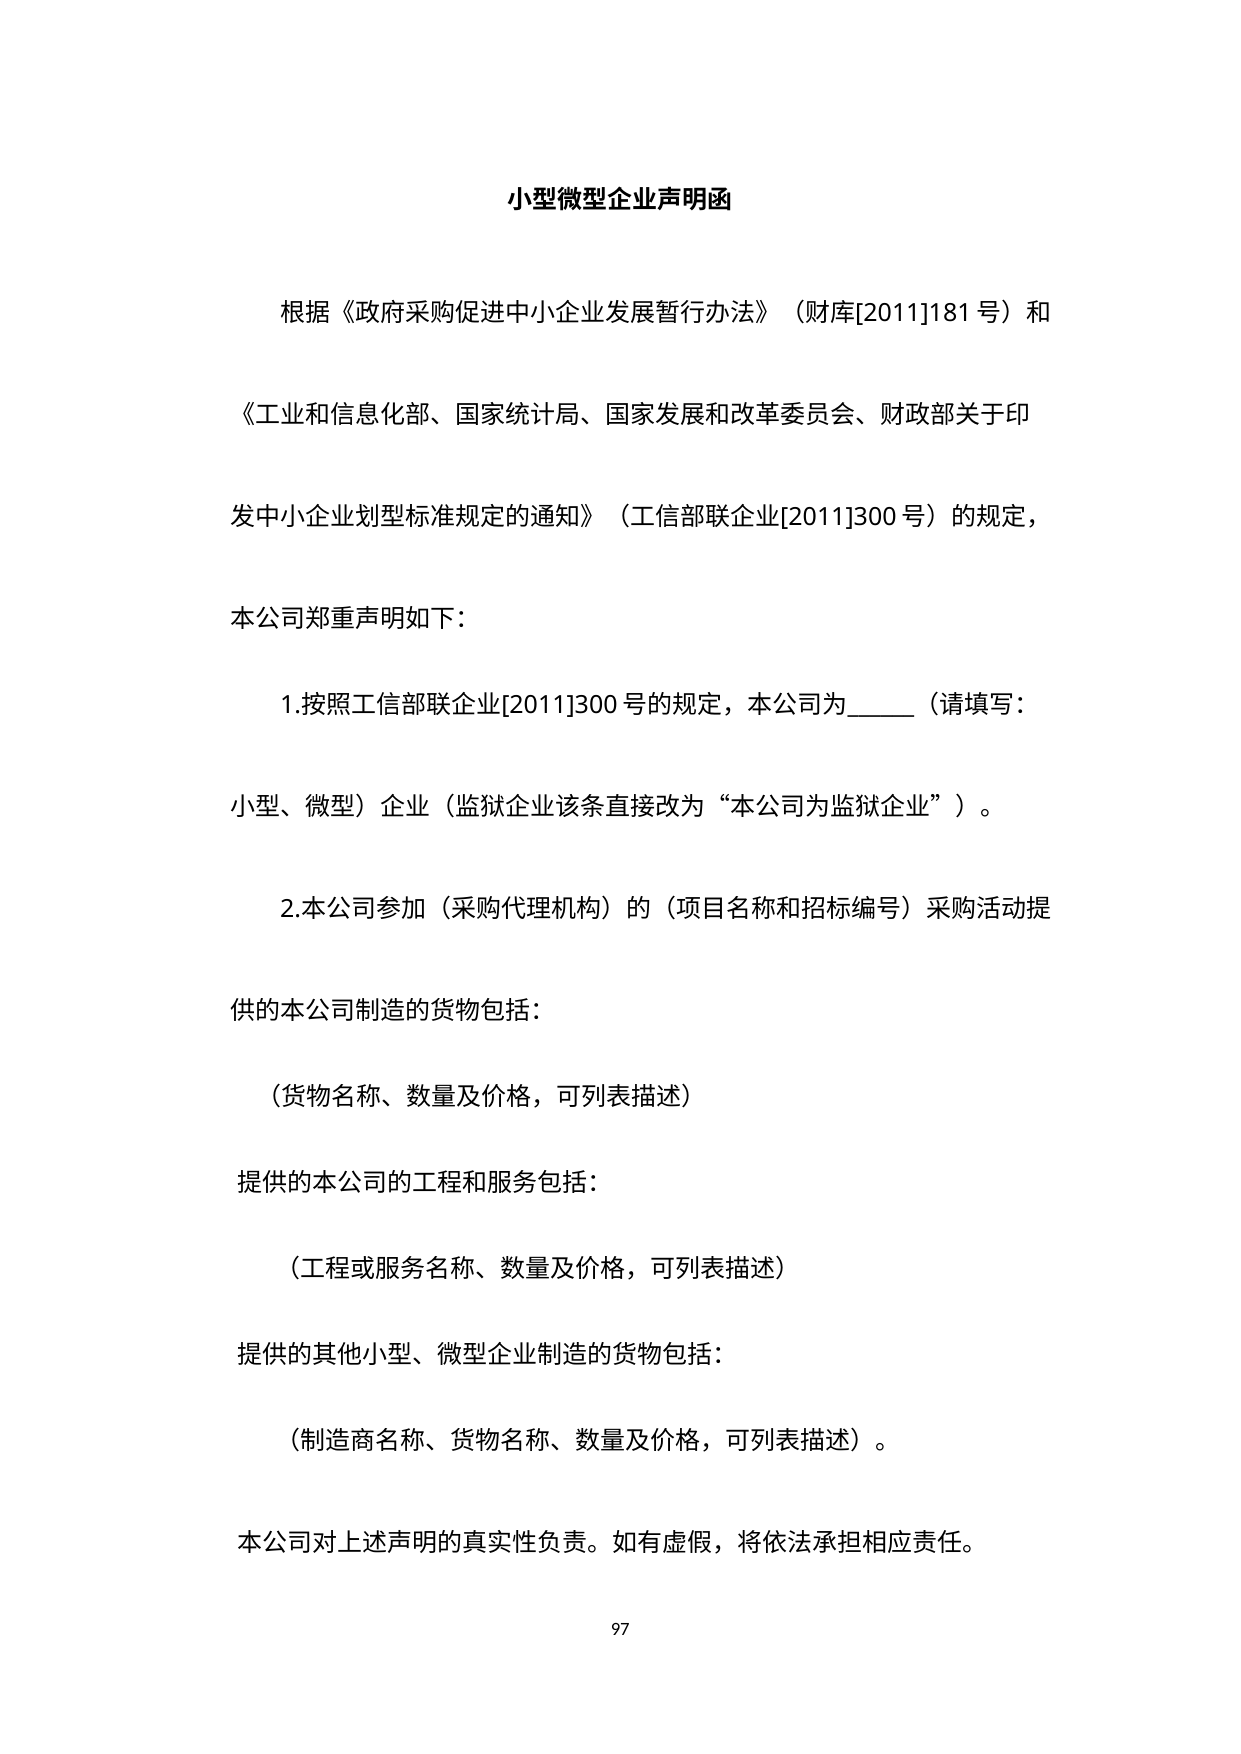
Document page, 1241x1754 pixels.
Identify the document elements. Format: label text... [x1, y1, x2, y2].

text 1.按照工信部联企业[2011]300号的规定，本公司为______（请填写：小型、微型）企业（监狱企业该条直接改为“本公司为监狱企业”）。 2.本公司参加（采购代理机构）的（项目名称和招标编号）采购活动提供的本公司制造的货物包括： [230, 669, 1053, 1042]
text （货物名称、数量及价格，可列表描述） [187, 1060, 1053, 1128]
text 提供的本公司的工程和服务包括： [187, 1146, 1053, 1214]
text 提供的其他小型、微型企业制造的货物包括： [187, 1318, 1053, 1386]
text 根据《政府采购促进中小企业发展暂行办法》（财库[2011]181号）和《工业和信息化部、国家统计局、国家发展和改革委员会、财政部关于印发中小企业划型标准规定的通知》（工信部联企业[2011]300号）的规定，本公司郑重声明如下： [230, 277, 1053, 651]
subtitle 小型微型企业声明函 [187, 164, 1053, 232]
text （工程或服务名称、数量及价格，可列表描述） [187, 1232, 1053, 1300]
text （制造商名称、货物名称、数量及价格，可列表描述）。 本公司对上述声明的真实性负责。如有虚假，将依法承担相应责任。 [187, 1404, 1053, 1574]
